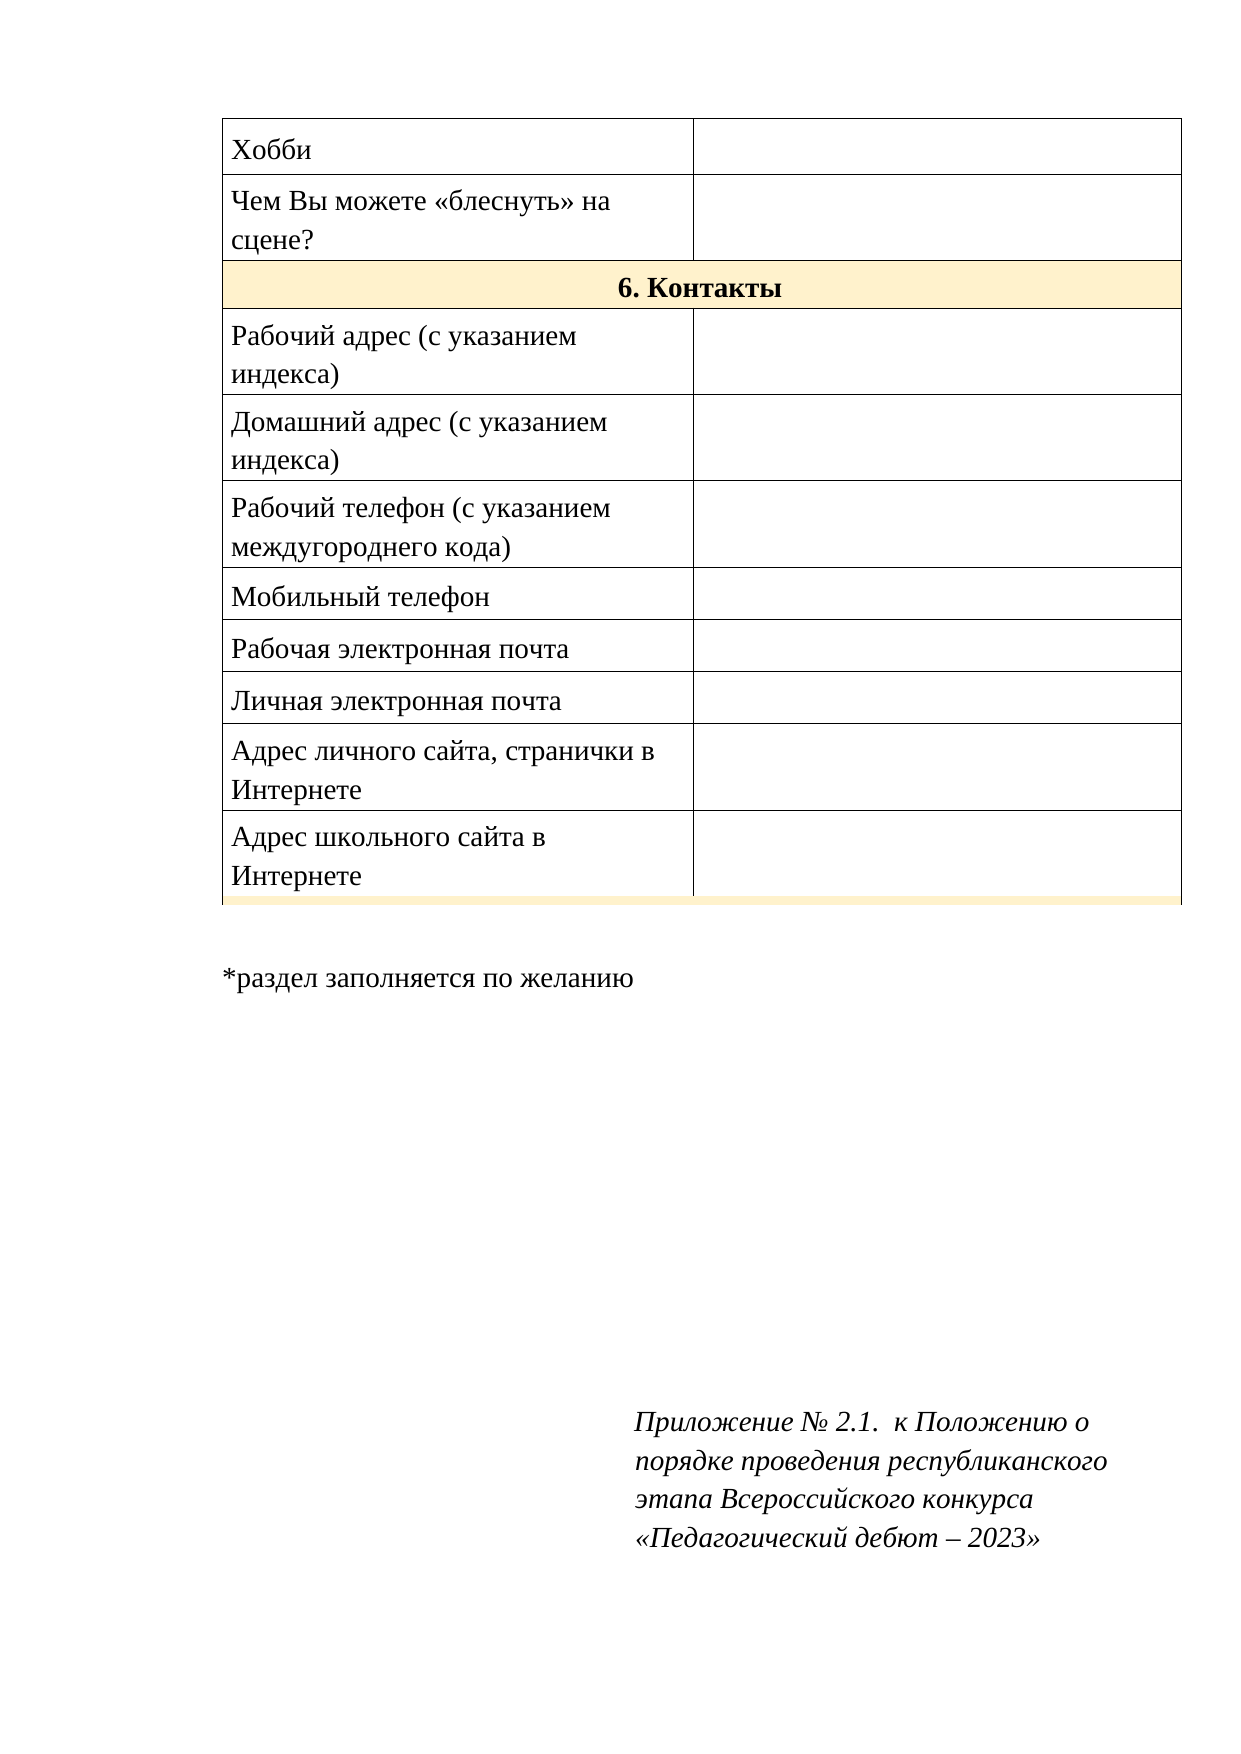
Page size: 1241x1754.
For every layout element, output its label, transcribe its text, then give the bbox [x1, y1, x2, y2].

table_cell Рабочая электронная почта [223, 620, 693, 671]
table_cell Адрес личного сайта, странички в Интернете [223, 724, 693, 809]
table_cell Мобильный телефон [223, 568, 693, 619]
table_cell [694, 175, 1181, 260]
table_cell Чем Вы можете «блеснуть» на сцене? [223, 175, 693, 260]
table_cell [694, 119, 1181, 173]
table_cell [694, 811, 1181, 896]
table_cell Рабочий телефон (с указанием междугороднего кода) [223, 481, 693, 567]
table_cell [694, 672, 1181, 723]
table_cell [694, 724, 1181, 809]
text Приложение № 2.1. к Положению о порядке проведения республиканского этапа Всероссийского конкурса «Педагогический дебют – 2023» [634, 1404, 1167, 1554]
table_cell 6. Контакты [223, 261, 1181, 308]
table_cell [694, 568, 1181, 619]
table_cell [694, 481, 1181, 567]
table_cell [694, 395, 1181, 480]
table_cell Адрес школьного сайта в Интернете [223, 811, 693, 896]
text *раздел заполняется по желанию [222, 961, 1152, 994]
table_cell Рабочий адрес (с указанием индекса) [223, 309, 693, 394]
table_cell [694, 620, 1181, 671]
table_cell Хобби [223, 119, 693, 173]
table_cell Домашний адрес (с указанием индекса) [223, 395, 693, 480]
table_cell Личная электронная почта [223, 672, 693, 723]
table_cell [694, 309, 1181, 394]
